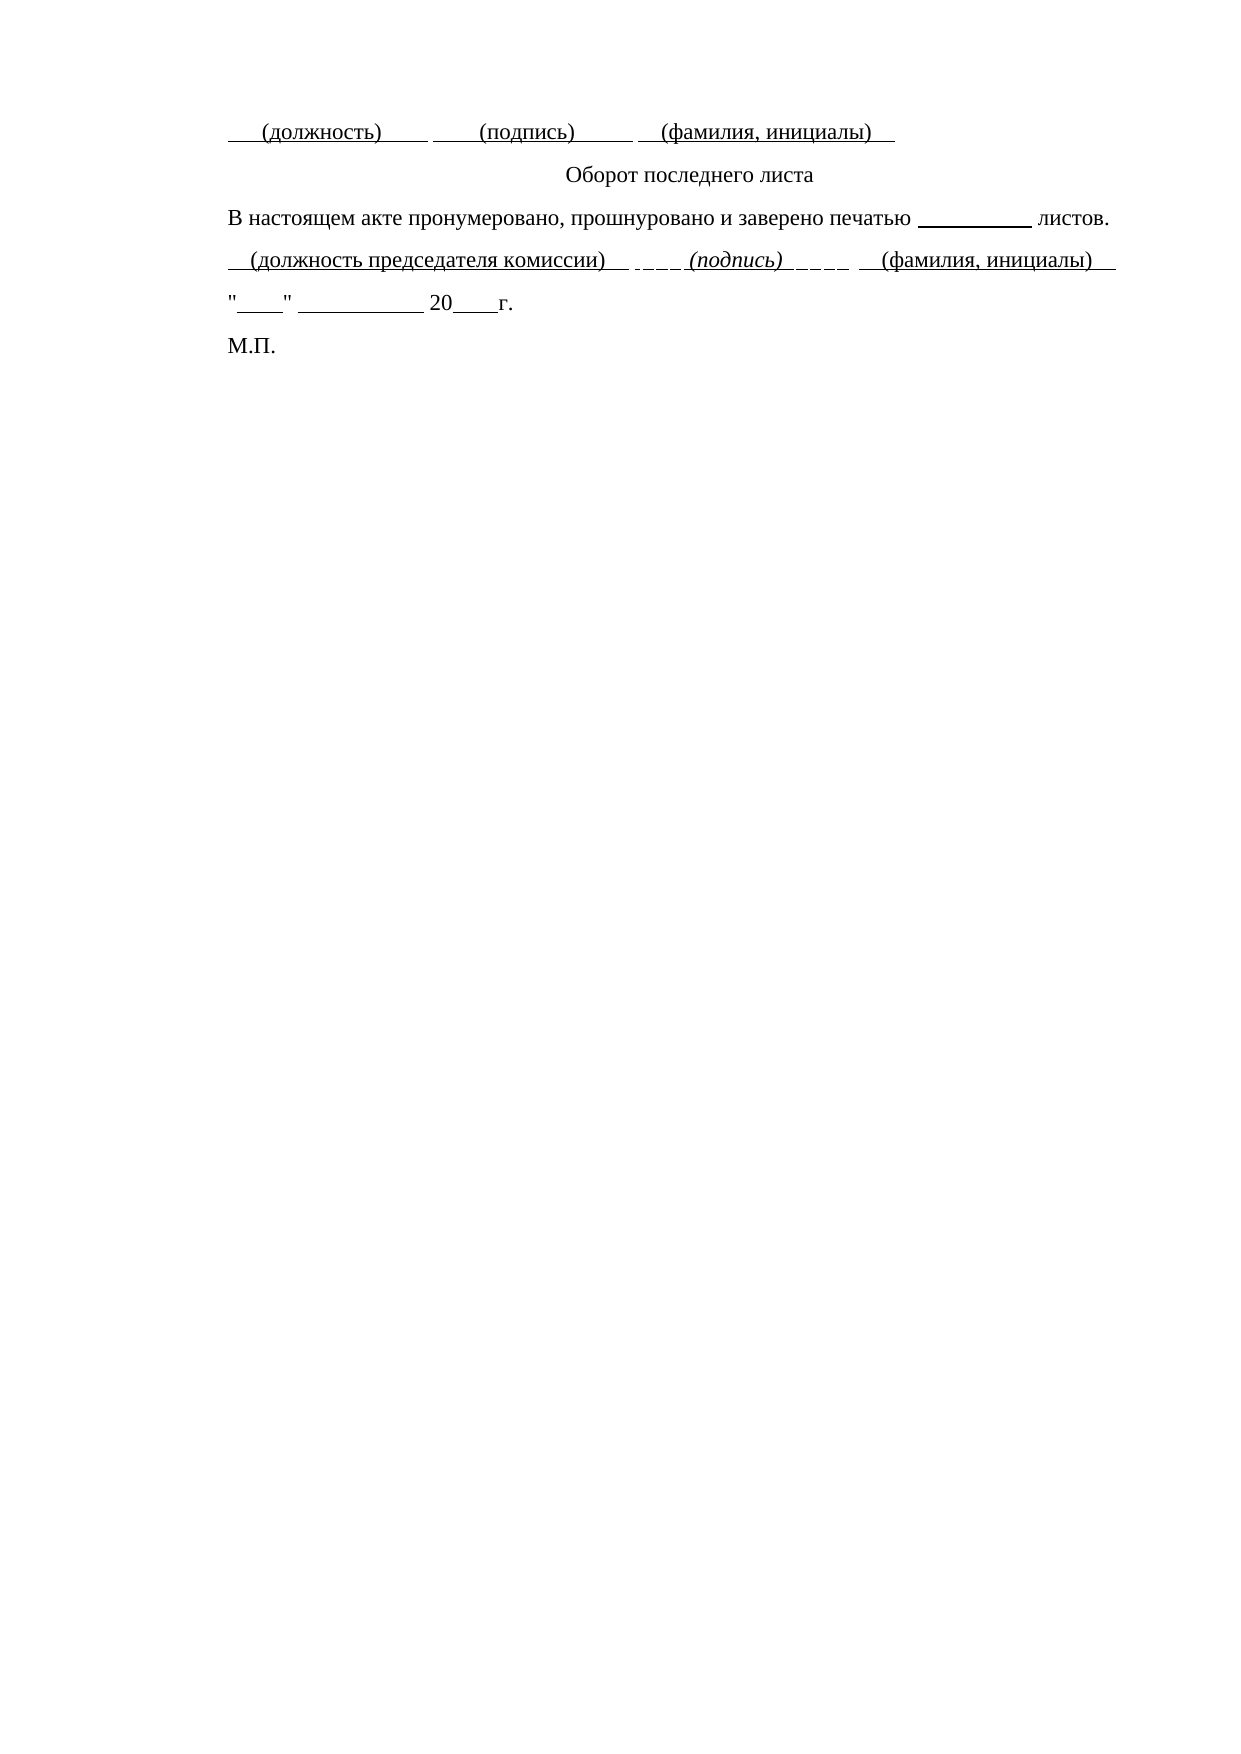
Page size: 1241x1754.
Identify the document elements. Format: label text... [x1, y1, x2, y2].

text (должность председателя комиссии) (подпись) (фамилия, инициалы) [177, 246, 1152, 273]
text Оборот последнего листа [177, 161, 1152, 187]
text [177, 118, 1152, 144]
text В настоящем акте пронумеровано, прошнуровано и заверено печатью листов. [177, 203, 1152, 230]
text " " 20 г. [177, 289, 1152, 315]
text М.П. [177, 332, 1152, 358]
